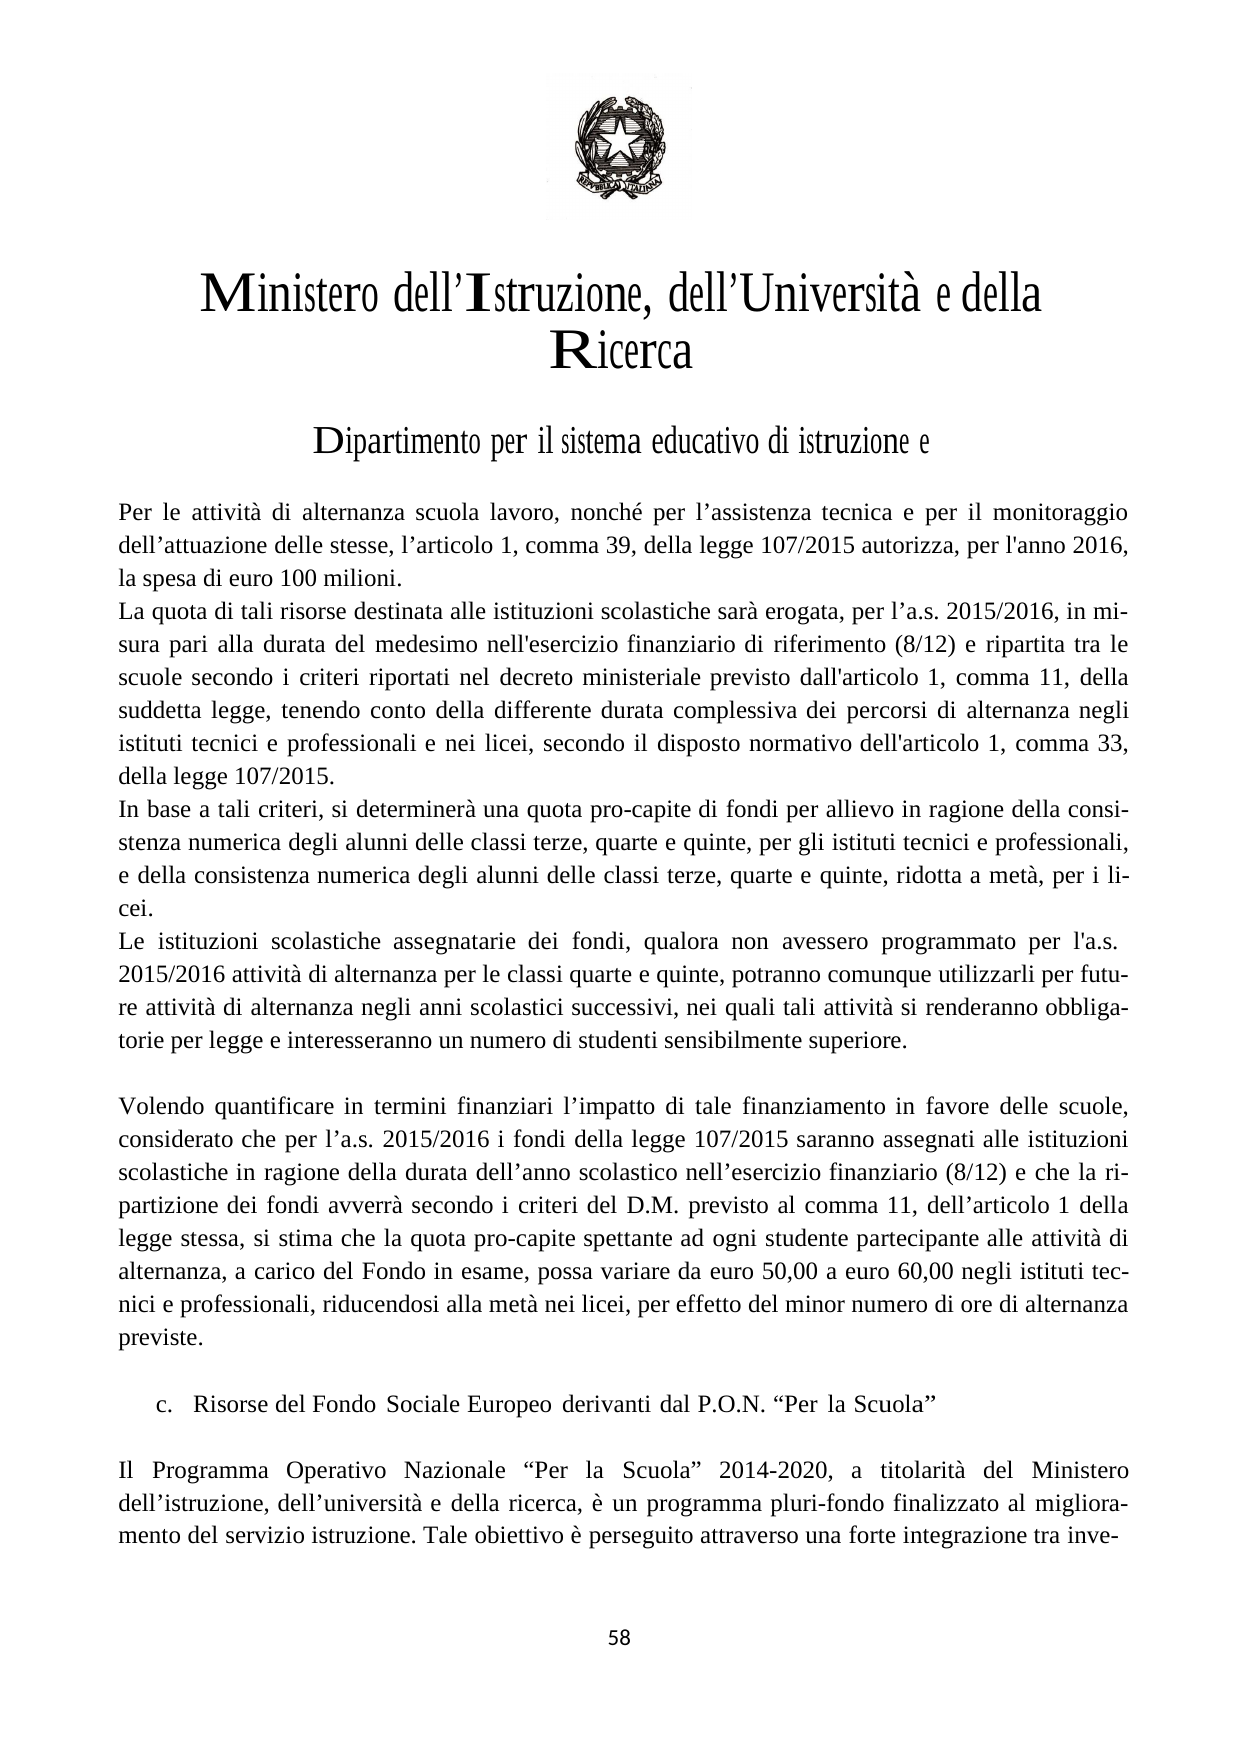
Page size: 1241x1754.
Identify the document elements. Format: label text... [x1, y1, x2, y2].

text La quota di tali risorse destinata alle istituzioni scolastiche sarà erogata, per l’a.s. 2015/2016, in mi- sura pari alla durata del medesimo nell'esercizio finanziario di riferimento (8/12) e ripartita tra le scuole secondo i criteri riportati nel decreto ministeriale previsto dall'articolo 1, comma 11, della suddetta legge, tenendo conto della differente durata complessiva dei percorsi di alternanza negli istituti tecnici e professionali e nei licei, secondo il disposto normativo dell'articolo 1, comma 33, della legge 107/2015. [118, 596, 1129, 790]
text 2015/2016 attività di alternanza per le classi quarte e quinte, potranno comunque utilizzarli per futu- re attività di alternanza negli anni scolastici successivi, nei quali tali attività si renderanno obbliga- torie per legge e interesseranno un numero di studenti sensibilmente superiore. [118, 959, 1129, 1054]
text Volendo quantificare in termini finanziari l’impatto di tale finanziamento in favore delle scuole, considerato che per l’a.s. 2015/2016 i fondi della legge 107/2015 saranno assegnati alle istituzioni scolastiche in ragione della durata dell’anno scolastico nell’esercizio finanziario (8/12) e che la ri- partizione dei fondi avverrà secondo i criteri del D.M. previsto al comma 11, dell’articolo 1 della legge stessa, si stima che la quota pro-capite spettante ad ogni studente partecipante alle attività di alternanza, a carico del Fondo in esame, possa variare da euro 50,00 a euro 60,00 negli istituti tec- nici e professionali, riducendosi alla metà nei licei, per effetto del minor numero di ore di alternanza previste. [118, 1091, 1129, 1351]
text c. Risorse del Fondo Sociale Europeo derivanti dal P.O.N. “Per la Scuola” [156, 1389, 1157, 1418]
text Il Programma Operativo Nazionale “Per la Scuola” 2014-2020, a titolarità del Ministero dell’istruzione, dell’università e della ricerca, è un programma pluri-fondo finalizzato al migliora- mento del servizio istruzione. Tale obiettivo è perseguito attraverso una forte integrazione tra inve- [118, 1455, 1129, 1549]
text Le istituzioni scolastiche assegnatarie dei fondi, qualora non avessero programmato per l'a.s. [118, 926, 1128, 955]
picture [546, 73, 692, 220]
text In base a tali criteri, si determinerà una quota pro-capite di fondi per allievo in ragione della consi- stenza numerica degli alunni delle classi terze, quarte e quinte, per gli istituti tecnici e professionali, e della consistenza numerica degli alunni delle classi terze, quarte e quinte, ridotta a metà, per i li- cei. [118, 794, 1129, 922]
text Per le attività di alternanza scuola lavoro, nonché per l’assistenza tecnica e per il monitoraggio dell’attuazione delle stesse, l’articolo 1, comma 39, della legge 107/2015 autorizza, per l'anno 2016, la spesa di euro 100 milioni. [118, 497, 1129, 592]
